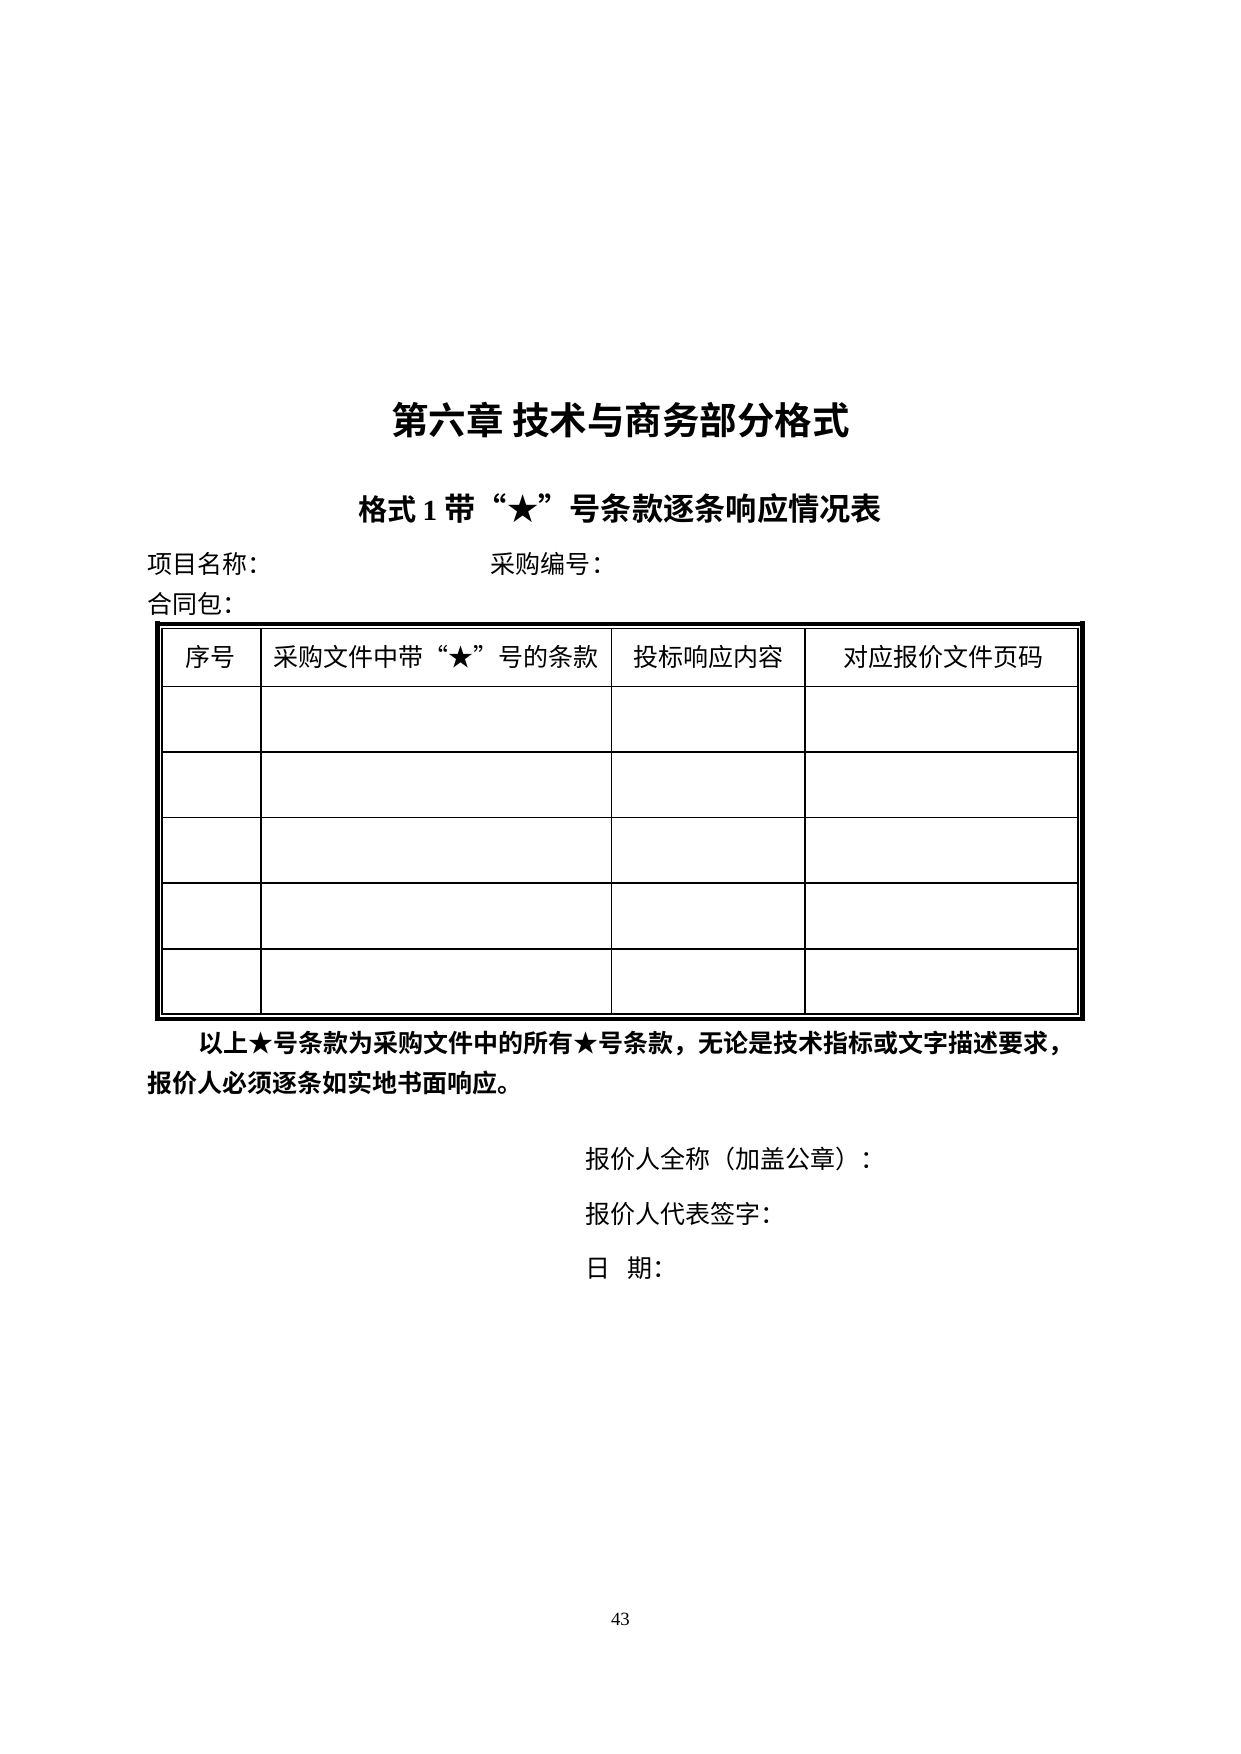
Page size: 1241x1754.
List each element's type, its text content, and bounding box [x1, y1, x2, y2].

table_cell [806, 753, 1077, 817]
table_cell [806, 884, 1077, 948]
table_cell [806, 950, 1077, 1013]
table_header 采购文件中带“★”号的条款 [262, 629, 611, 686]
table_cell [163, 950, 260, 1013]
table_header 对应报价文件页码 [806, 629, 1077, 686]
table_cell [612, 818, 804, 882]
table_cell [612, 687, 804, 751]
text 日 期： [148, 1249, 1095, 1285]
table_cell [163, 884, 260, 948]
table_cell [163, 753, 260, 817]
table_cell [612, 884, 804, 948]
table_cell [612, 753, 804, 817]
table_cell [163, 687, 260, 751]
table_cell [806, 818, 1077, 882]
table_cell [262, 818, 611, 882]
table_cell [262, 950, 611, 1013]
table_cell [806, 687, 1077, 751]
table_cell [612, 950, 804, 1013]
table_cell [262, 753, 611, 817]
text 以上★号条款为采购文件中的所有★号条款，无论是技术指标或文字描述要求，报价人必须逐条如实地书面响应。 [148, 1021, 1092, 1100]
text 格式1 带“★”号条款逐条响应情况表 [148, 484, 1092, 530]
text 第六章 技术与商务部分格式 [148, 391, 1092, 445]
text 报价人全称（加盖公章）： [148, 1140, 1092, 1176]
text 合同包： [148, 582, 1092, 621]
table_header 投标响应内容 [612, 629, 804, 686]
table_cell [262, 687, 611, 751]
text 报价人代表签字： [148, 1194, 1092, 1231]
text 项目名称： 采购编号： [148, 542, 1092, 582]
table_cell [262, 884, 611, 948]
table_header 序号 [163, 629, 260, 686]
table_cell [163, 818, 260, 882]
